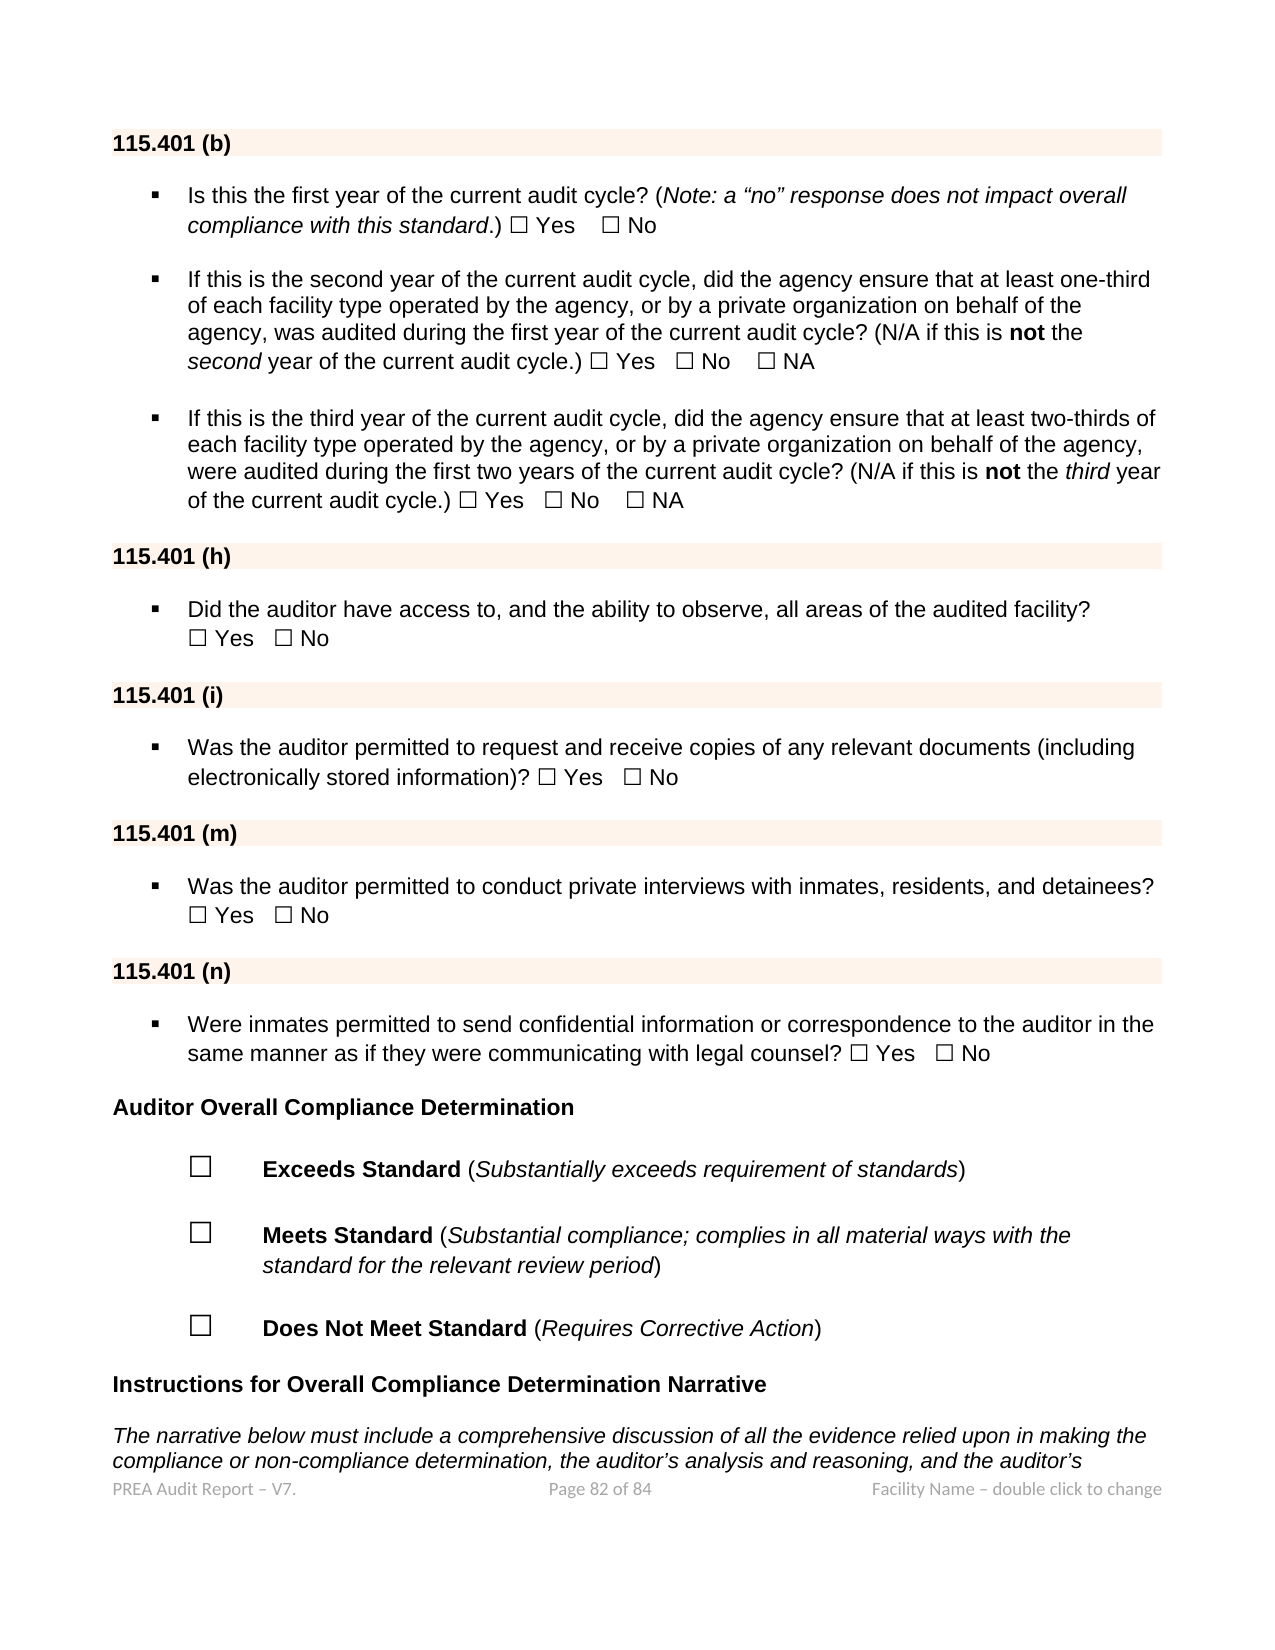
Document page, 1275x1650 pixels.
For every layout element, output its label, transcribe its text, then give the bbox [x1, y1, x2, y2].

list If this is the third year of the current audit cycle, did the agency ensure that at least two-thirds of each facility type operated by the agency, or by a private organization on behalf of the agency, were audited during the first two years of the current audit cycle? (N/A if this is not the third year of the current audit cycle.) Yes No NA [150, 405, 1162, 515]
list Was the auditor permitted to request and receive copies of any relevant documents (including electronically stored information)? Yes No [150, 734, 1162, 792]
text Exceeds Standard (Substantially exceeds requirement of standards) [187, 1146, 1162, 1186]
text 115.401 (m) [112, 820, 1162, 846]
text Auditor Overall Compliance Determination [112, 1094, 1162, 1120]
text 115.401 (i) [112, 682, 1162, 708]
list If this is the second year of the current audit cycle, did the agency ensure that at least one-third of each facility type operated by the agency, or by a private organization on behalf of the agency, was audited during the first year of the current audit cycle? (N/A if this is not the second year of the current audit cycle.) Yes No NA [150, 266, 1162, 376]
text 115.401 (n) [112, 958, 1162, 984]
list Were inmates permitted to send confidential information or correspondence to the auditor in the same manner as if they were communicating with legal counsel? Yes No [150, 1011, 1162, 1068]
text Does Not Meet Standard (Requires Corrective Action) [187, 1305, 1162, 1344]
list Was the auditor permitted to conduct private interviews with inmates, residents, and detainees? Yes No [150, 873, 1162, 930]
text 115.401 (h) [112, 543, 1162, 569]
list Is this the first year of the current audit cycle? (Note: a “no” response does not impact overall compliance with this standard.) Yes No [150, 182, 1162, 240]
list Did the auditor have access to, and the ability to observe, all areas of the audited facility? Yes No [150, 596, 1162, 653]
text Instructions for Overall Compliance Determination Narrative [112, 1371, 1162, 1397]
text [112, 1422, 1162, 1473]
text Meets Standard (Substantial compliance; complies in all material ways with the standard for the relevant review period) [187, 1212, 1162, 1278]
text 115.401 (b) [112, 129, 1162, 156]
